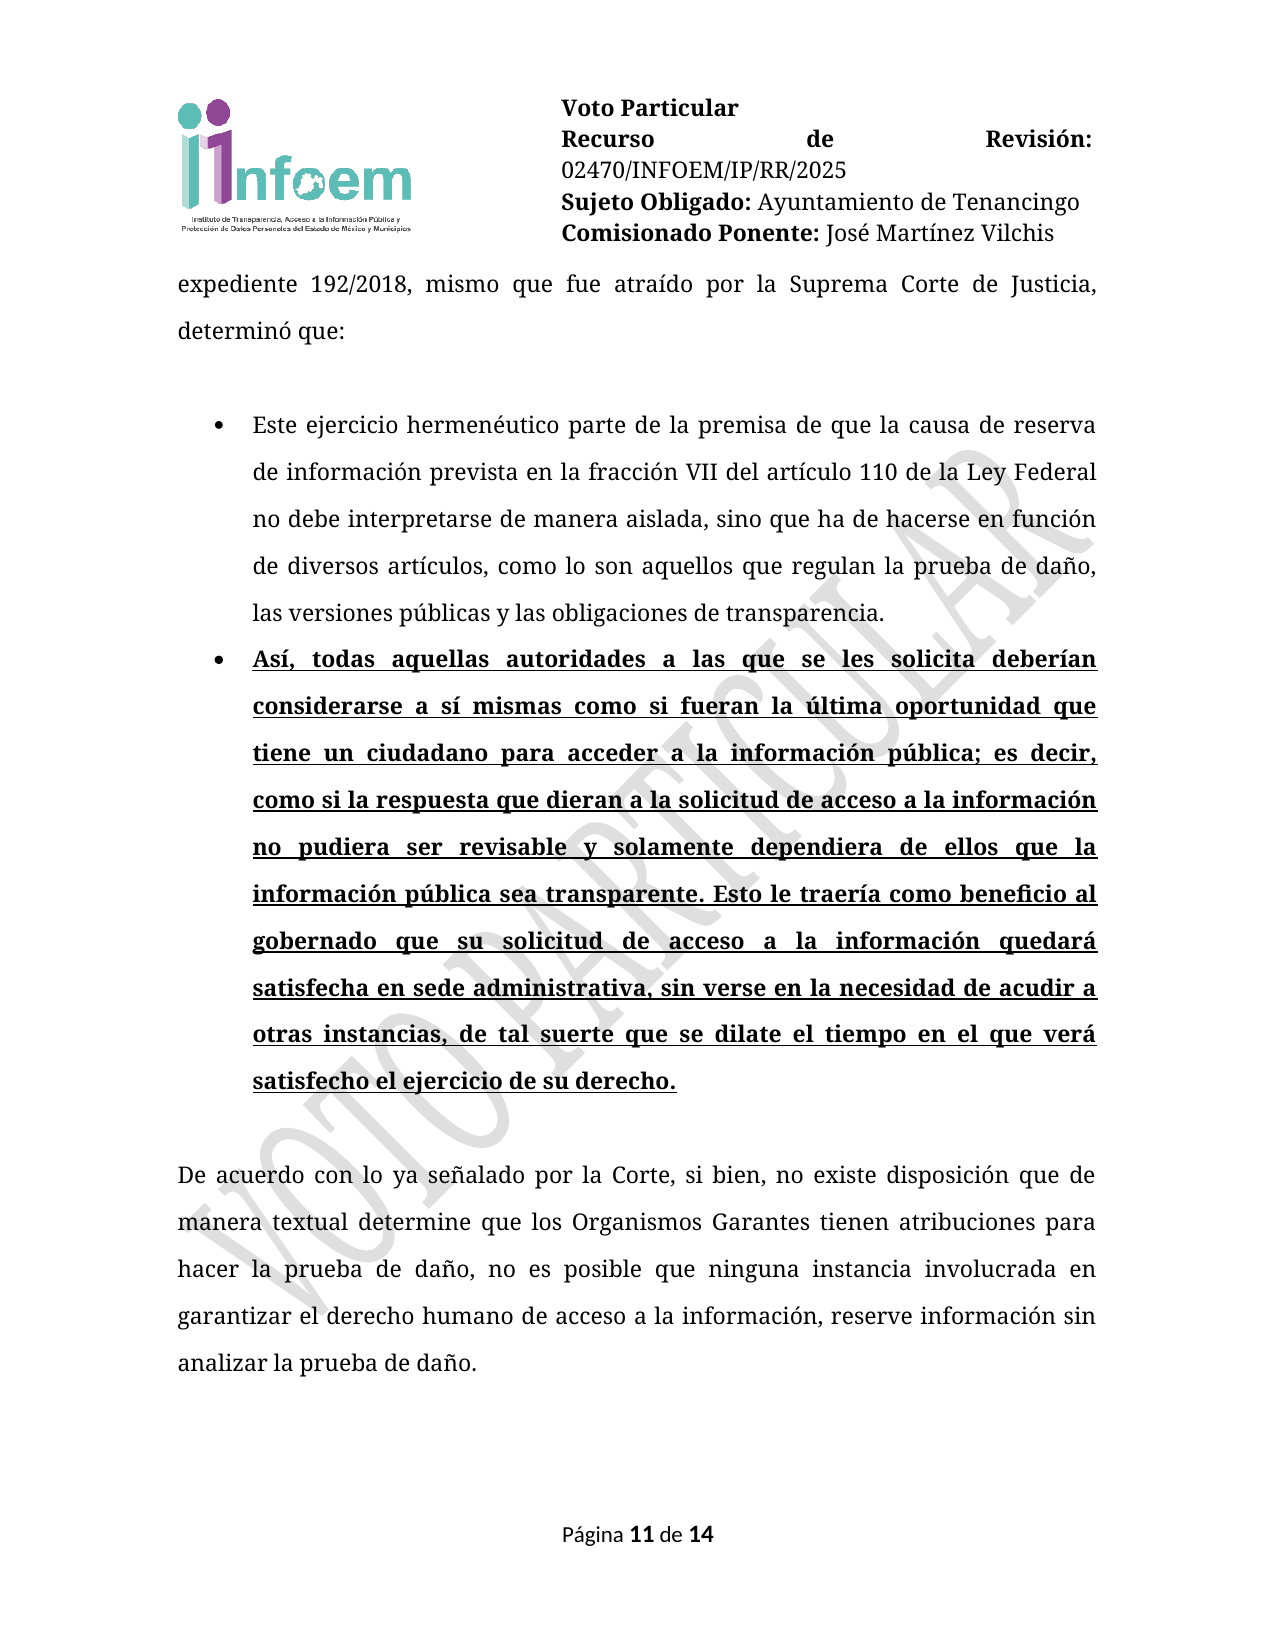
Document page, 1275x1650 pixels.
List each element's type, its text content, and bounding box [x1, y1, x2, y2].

picture [134, 73, 442, 259]
list Este ejercicio hermenéutico parte de la premisa de que la causa de reserva de información prevista en la fracción VII del artículo 110 de la Ley Federal no debe interpretarse de manera aislada, sino que ha de hacerse en función de diversos artículos, como lo son aquellos que regulan la prueba de daño, las versiones públicas y las obligaciones de transparencia. [215, 409, 1098, 628]
text De acuerdo con lo ya señalado por la Corte, si bien, no existe disposición que de manera textual determine que los Organismos Garantes tienen atribuciones para hacer la prueba de daño, no es posible que ninguna instancia involucrada en garantizar el derecho humano de acceso a la información, reserve información sin analizar la prueba de daño. [177, 1159, 1098, 1378]
list Así, todas aquellas autoridades a las que se les solicita deberían considerarse a sí mismas como si fueran la última oportunidad que tiene un ciudadano para acceder a la información pública; es decir, como si la respuesta que dieran a la solicitud de acceso a la información no pudiera ser revisable y solamente dependiera de ellos que la información pública sea transparente. Esto le traería como beneficio al gobernado que su solicitud de acceso a la información quedará satisfecha en sede administrativa, sin verse en la necesidad de acudir a otras instancias, de tal suerte que se dilate el tiempo en el que verá satisfecho el ejercicio de su derecho. [215, 643, 1098, 1096]
